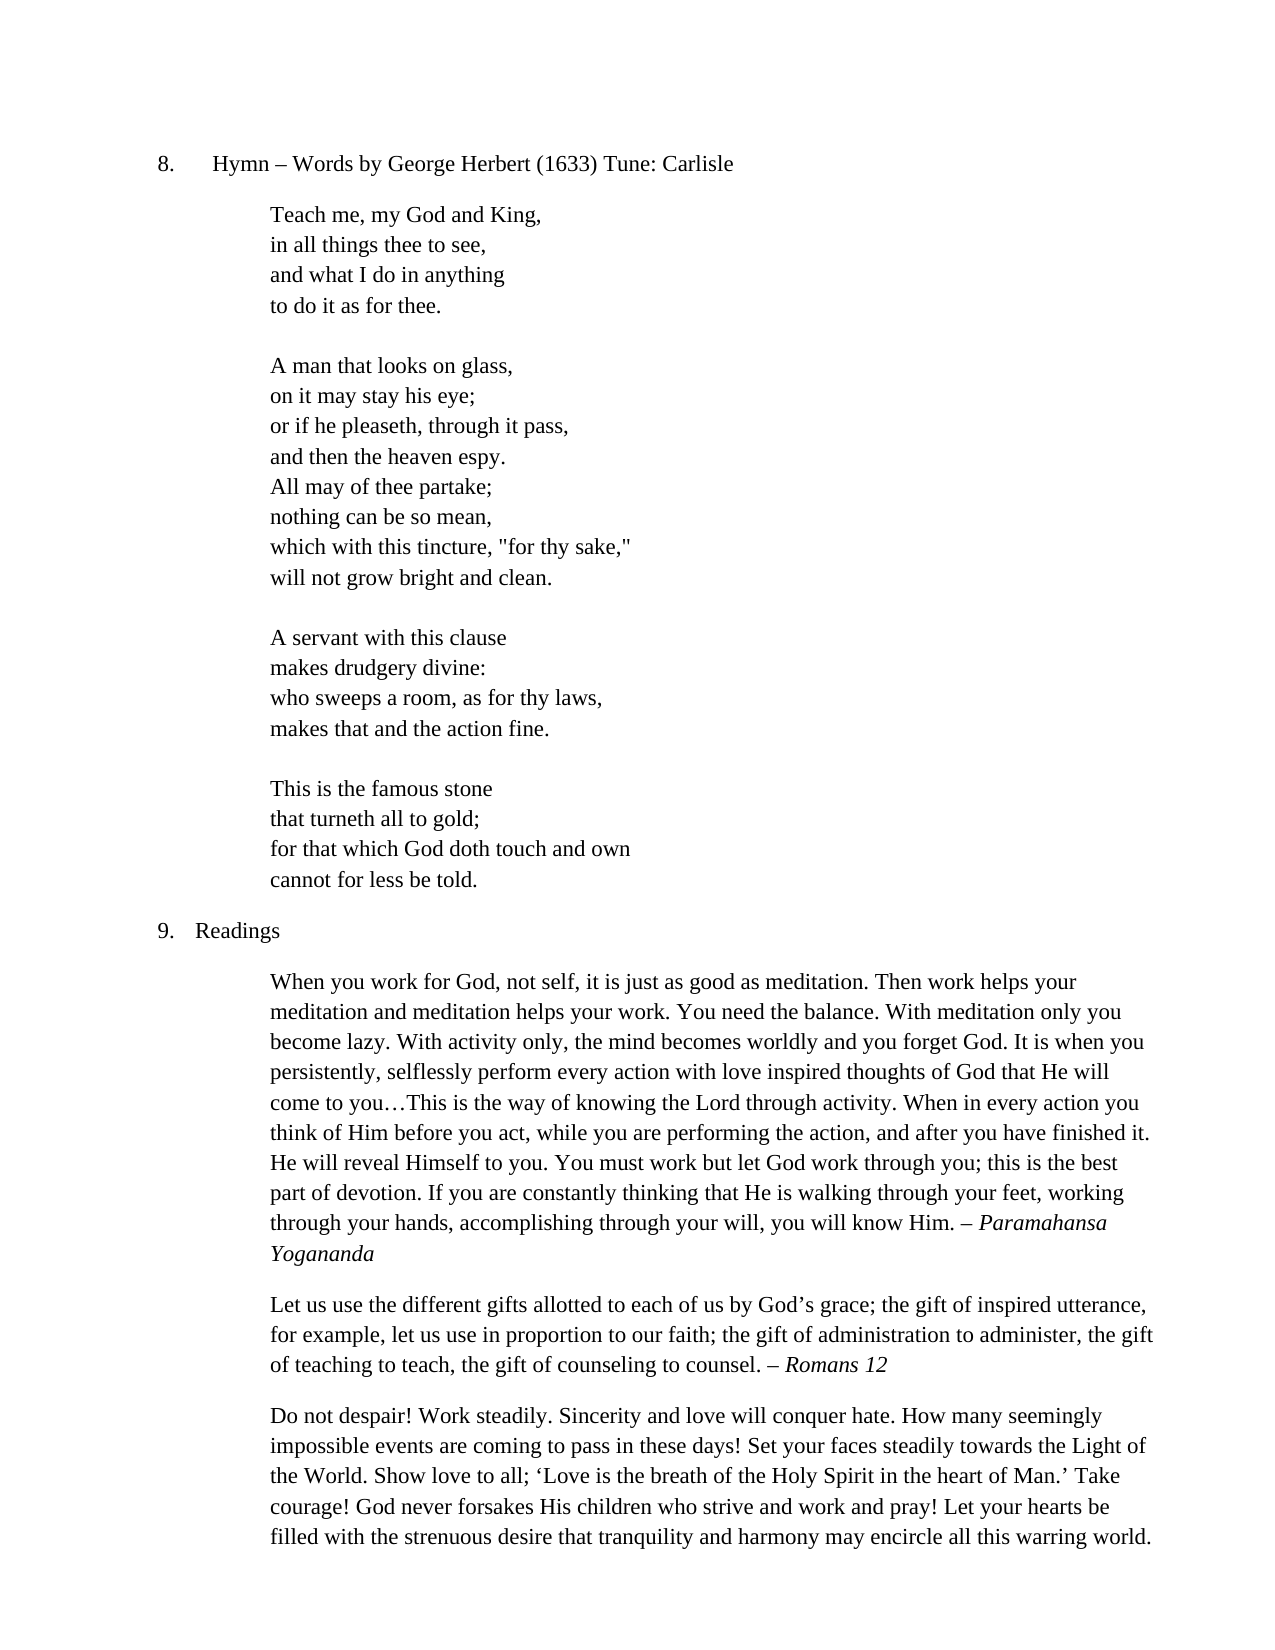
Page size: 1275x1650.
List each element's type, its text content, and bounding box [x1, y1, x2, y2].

list Hymn – Words by George Herbert (1633) Tune: Carlisle [157, 150, 1155, 176]
text When you work for God, not self, it is just as good as meditation. Then work helps your meditation and meditation helps your work. You need the balance. With meditation only you become lazy. With activity only, the mind becomes worldly and you forget God. It is when you persistently, selflessly perform every action with love inspired thoughts of God that He will come to you…This is the way of knowing the Lord through activity. When in every action you think of Him before you act, while you are performing the action, and after you have finished it. He will reveal Himself to you. You must work but let God work through you; this is the best part of devotion. If you are constantly thinking that He is walking through your feet, working through your hands, accomplishing through your will, you will know Him. – Paramahansa Yogananda [270, 968, 1155, 1266]
text Teach me, my God and King, in all things thee to see, and what I do in anything to do it as for thee. A man that looks on glass, on it may stay his eye; or if he pleaseth, through it pass, and then the heaven espy. All may of thee partake; nothing can be so mean, which with this tincture, "for thy sake," will not grow bright and clean. A servant with this clause makes drudgery divine: who sweeps a room, as for thy laws, makes that and the action fine. This is the famous stone that turneth all to gold; for that which God doth touch and own cannot for less be told. [270, 201, 1155, 892]
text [270, 1402, 1155, 1549]
list Let us use the different gifts allotted to each of us by God’s grace; the gift of inspired utterance, for example, let us use in proportion to our faith; the gift of administration to administer, the gift of teaching to teach, the gift of counseling to counsel. – Romans 12 [270, 1291, 1155, 1377]
list Readings [157, 917, 1155, 943]
